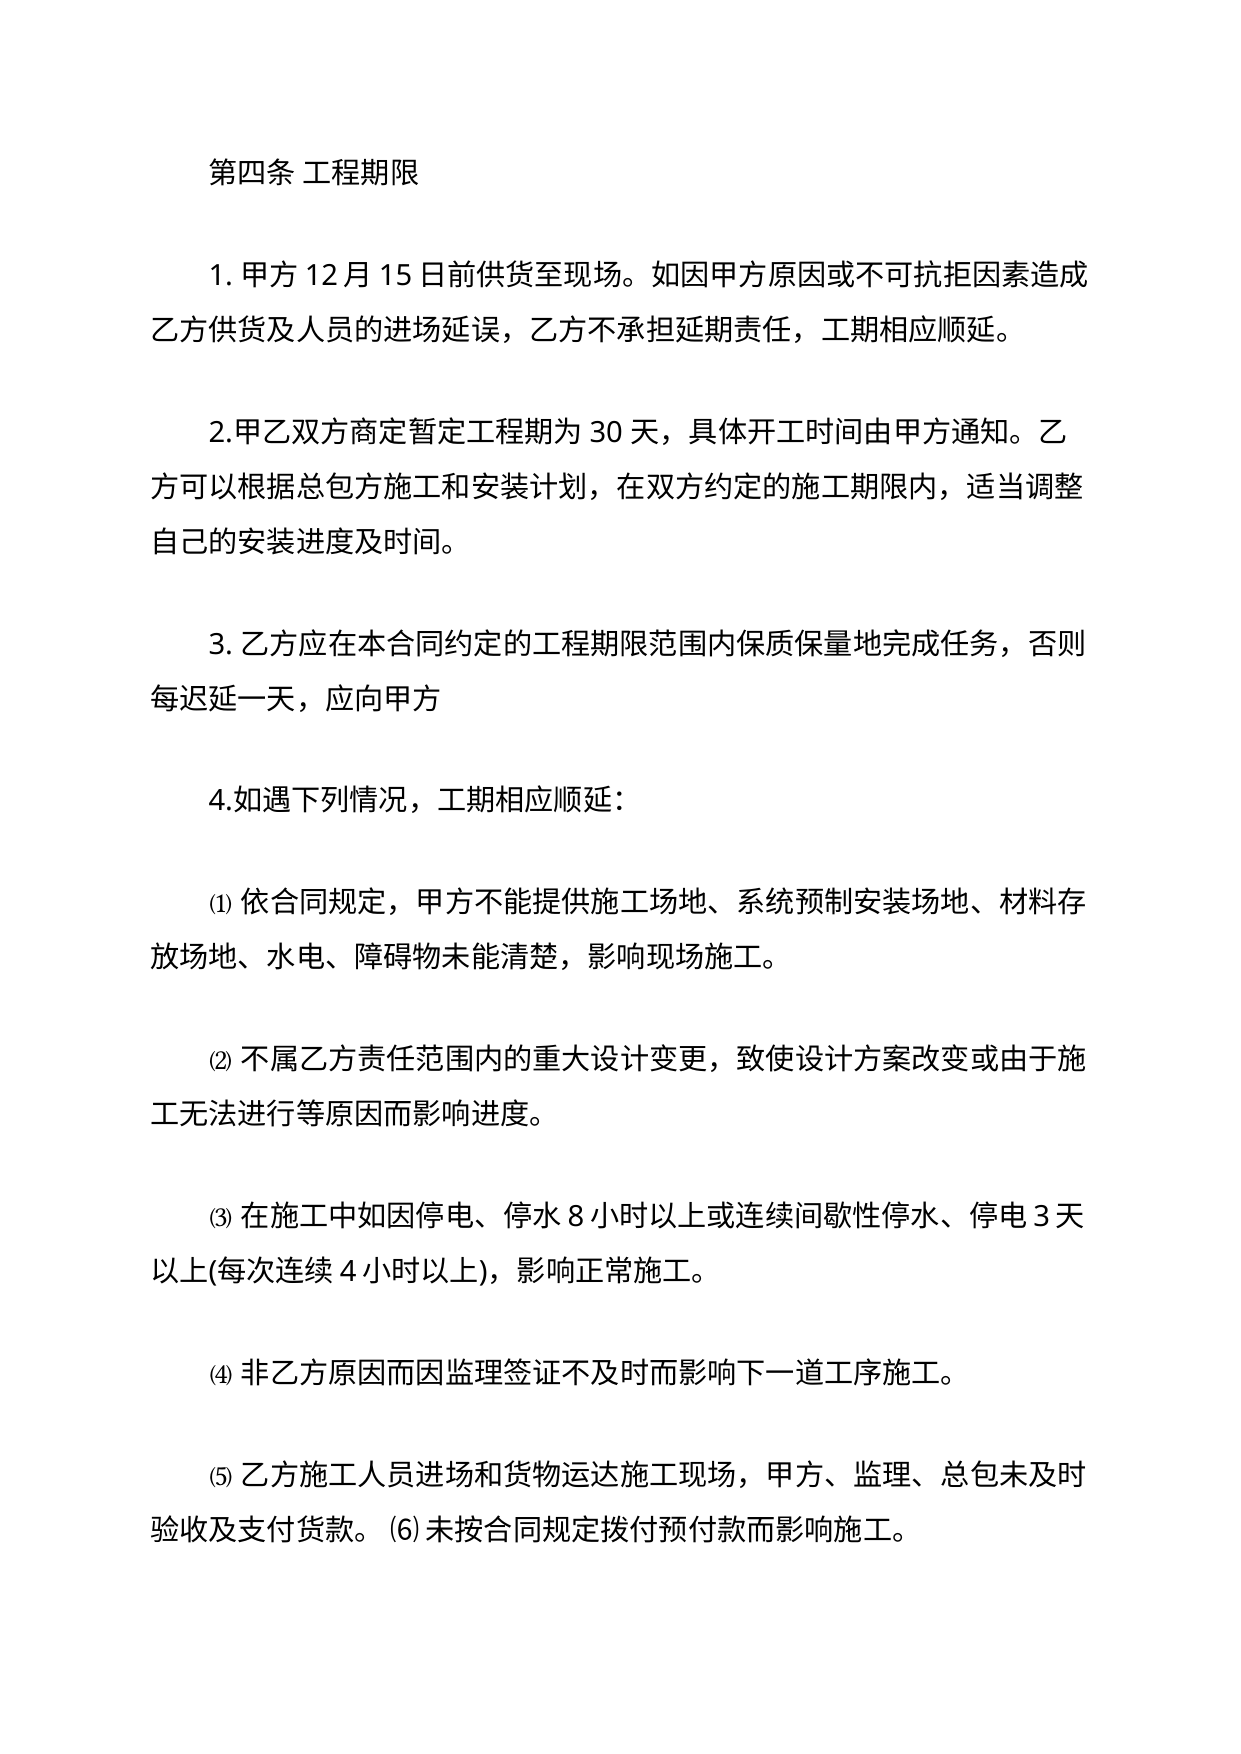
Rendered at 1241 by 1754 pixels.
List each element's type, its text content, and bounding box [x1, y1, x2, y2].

text 3. 乙方应在本合同约定的工程期限范围内保质保量地完成任务，否则每迟延一天，应向甲方 [150, 620, 1090, 717]
text ⑵ 不属乙方责任范围内的重大设计变更，致使设计方案改变或由于施工无法进行等原因而影响进度。 [150, 1036, 1090, 1133]
text 4.如遇下列情况，工期相应顺延： [150, 777, 1090, 819]
text ⑷ 非乙方原因而因监理签证不及时而影响下一道工序施工。 [150, 1349, 1090, 1392]
text 第四条 工程期限 [150, 150, 1090, 192]
text ⑴ 依合同规定，甲方不能提供施工场地、系统预制安装场地、材料存放场地、水电、障碍物未能清楚，影响现场施工。 [150, 879, 1090, 976]
text 1. 甲方12月15日前供货至现场。如因甲方原因或不可抗拒因素造成乙方供货及人员的进场延误，乙方不承担延期责任，工期相应顺延。 [150, 252, 1090, 349]
text 2.甲乙双方商定暂定工程期为 30 天，具体开工时间由甲方通知。乙方可以根据总包方施工和安装计划，在双方约定的施工期限内，适当调整自己的安装进度及时间。 [150, 408, 1090, 561]
text ⑶ 在施工中如因停电、停水8小时以上或连续间歇性停水、停电3天以上(每次连续4小时以上)，影响正常施工。 [150, 1192, 1090, 1290]
text ⑸ 乙方施工人员进场和货物运达施工现场，甲方、监理、总包未及时验收及支付货款。 ⑹ 未按合同规定拨付预付款而影响施工。 [150, 1451, 1090, 1549]
